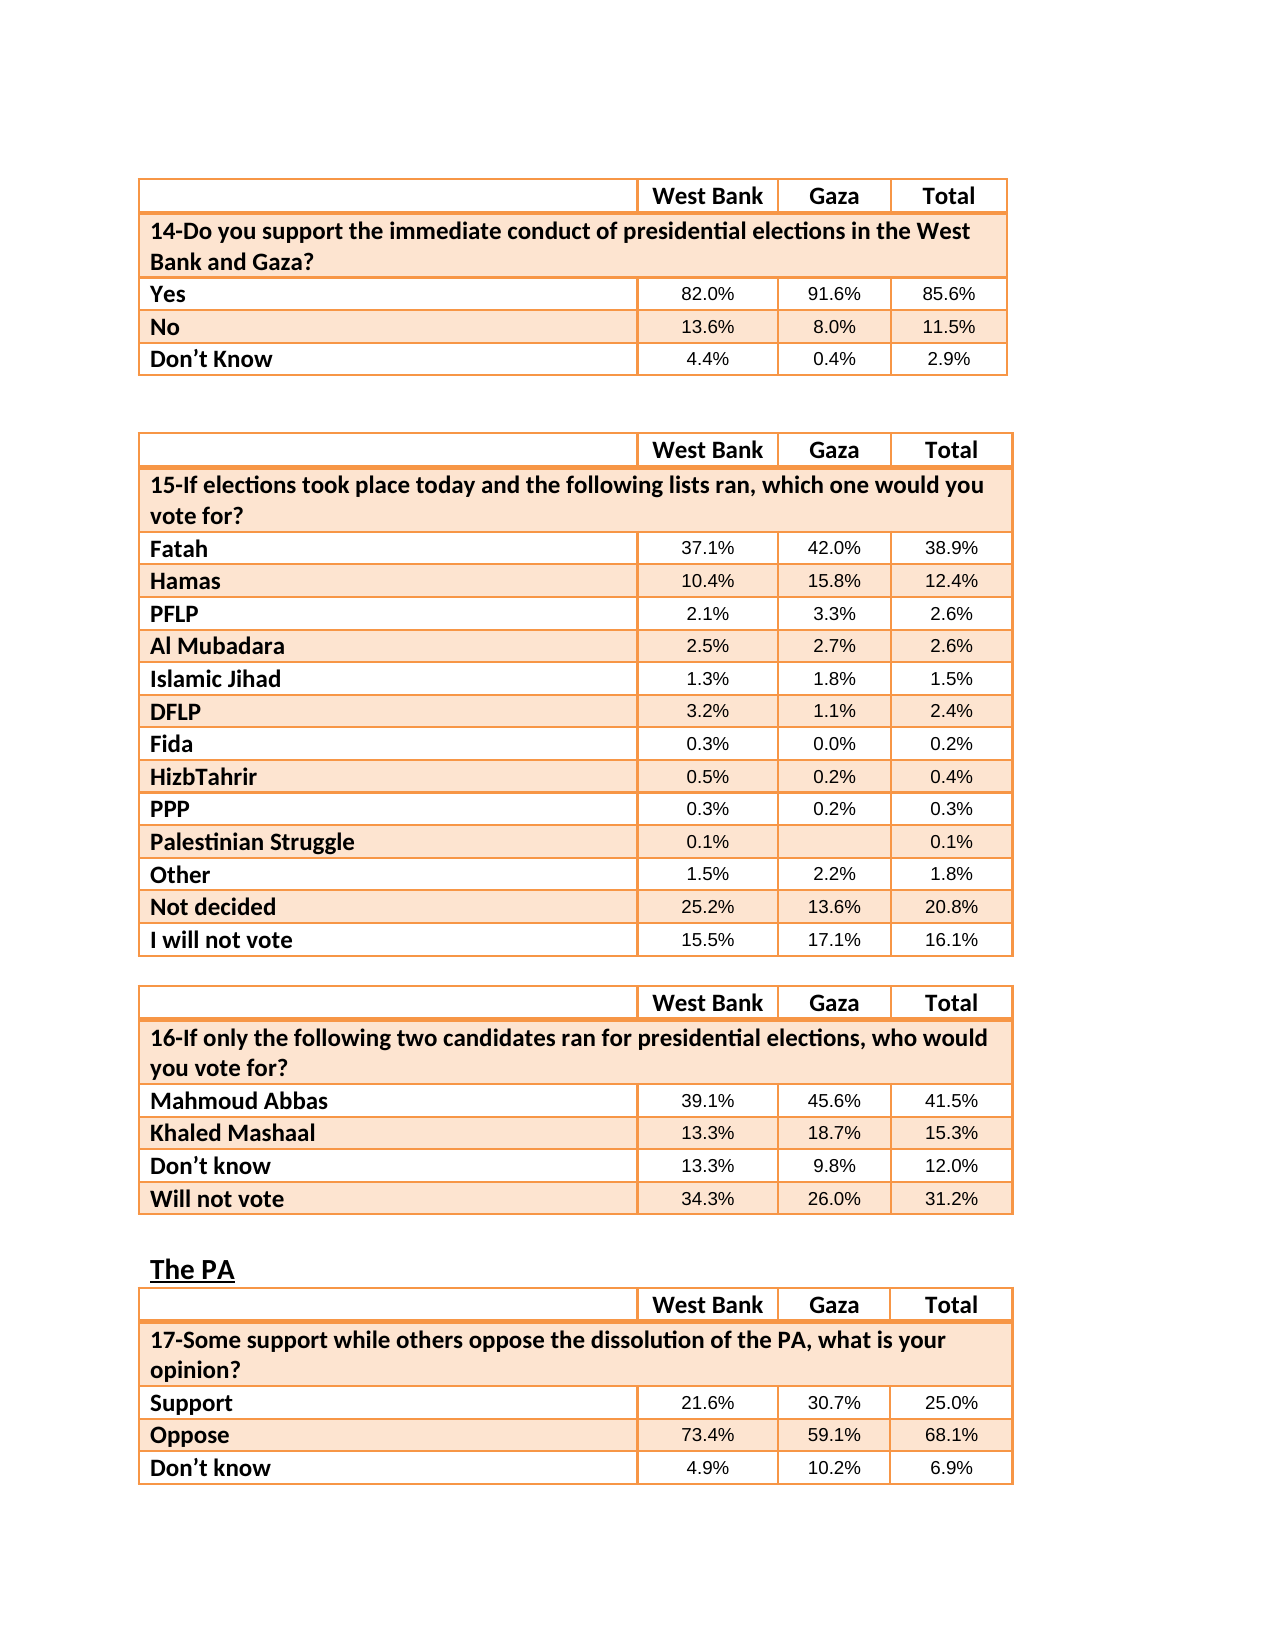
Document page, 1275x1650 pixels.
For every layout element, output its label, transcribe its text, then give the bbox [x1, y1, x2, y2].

text The PA [150, 1251, 1125, 1287]
table_cell Don’t know [140, 1452, 636, 1483]
table_cell Don’t Know [140, 344, 636, 374]
table_cell 0.2% [779, 761, 890, 791]
table_header West Bank [639, 180, 777, 211]
table_cell 25.2% [639, 891, 777, 922]
table_cell 10.2% [779, 1452, 889, 1483]
table_cell Oppose [140, 1420, 636, 1450]
table_cell 14-Do you support the immediate conduct of presidential elections in the West Bank and Gaza? [140, 215, 1006, 276]
table_cell 10.4% [639, 565, 777, 596]
table_cell Not decided [140, 891, 636, 922]
table_cell Al Mubadara [140, 631, 636, 661]
table_cell Yes [140, 279, 636, 309]
table_cell 13.6% [639, 311, 777, 342]
table_cell 1.3% [639, 663, 777, 694]
table_cell 31.2% [892, 1183, 1011, 1213]
table_cell Fatah [140, 533, 636, 563]
table_cell 17-Some support while others oppose the dissolution of the PA, what is your opinion? [140, 1324, 1011, 1385]
table_cell 68.1% [891, 1420, 1011, 1450]
table_header Gaza [779, 987, 890, 1017]
table_cell 15.3% [892, 1118, 1011, 1148]
table_cell 30.7% [779, 1387, 889, 1418]
table_cell 21.6% [639, 1387, 777, 1418]
table_cell 0.3% [639, 728, 777, 759]
table_cell 6.9% [891, 1452, 1011, 1483]
table_cell Fida [140, 728, 636, 759]
table_cell 13.6% [779, 891, 890, 922]
table_cell 37.1% [639, 533, 777, 563]
table_cell Support [140, 1387, 636, 1418]
table_header West Bank [639, 1289, 777, 1319]
table_header [140, 1289, 636, 1319]
table_cell 4.9% [639, 1452, 777, 1483]
table_header Total [892, 434, 1011, 465]
table_cell 1.8% [779, 663, 890, 694]
table_cell 0.1% [639, 826, 777, 857]
table_cell 38.9% [892, 533, 1011, 563]
table_header Gaza [779, 1289, 889, 1319]
table_cell 1.5% [892, 663, 1011, 694]
table_cell 2.5% [639, 631, 777, 661]
table_cell 41.5% [892, 1085, 1011, 1116]
table_cell PPP [140, 794, 636, 824]
table_cell 12.4% [892, 565, 1011, 596]
table_cell 42.0% [779, 533, 890, 563]
table_cell 2.6% [892, 631, 1011, 661]
table_cell 15.5% [639, 924, 777, 954]
table_cell 2.7% [779, 631, 890, 661]
table_cell 3.3% [779, 598, 890, 628]
table_cell 20.8% [892, 891, 1011, 922]
table_cell I will not vote [140, 924, 636, 954]
table_cell 2.6% [892, 598, 1011, 628]
table_cell Hamas [140, 565, 636, 596]
table_cell 0.0% [779, 728, 890, 759]
table_cell 34.3% [639, 1183, 777, 1213]
table_cell 3.2% [639, 696, 777, 726]
table_cell 0.3% [892, 794, 1011, 824]
table_header Total [892, 180, 1006, 211]
table_cell PFLP [140, 598, 636, 628]
table_header [140, 434, 636, 465]
table_cell 2.2% [779, 859, 890, 889]
table_cell Will not vote [140, 1183, 636, 1213]
table_cell 85.6% [892, 279, 1006, 309]
table_cell 45.6% [779, 1085, 890, 1116]
table_cell 9.8% [779, 1150, 890, 1181]
table_cell Don’t know [140, 1150, 636, 1181]
table_cell 1.8% [892, 859, 1011, 889]
table_cell 13.3% [639, 1150, 777, 1181]
table_header West Bank [639, 987, 777, 1017]
table_header [140, 180, 636, 211]
table_cell Islamic Jihad [140, 663, 636, 694]
table_cell [779, 826, 890, 857]
table_cell 13.3% [639, 1118, 777, 1148]
table_cell No [140, 311, 636, 342]
table_cell 25.0% [891, 1387, 1011, 1418]
table_header Total [891, 1289, 1011, 1319]
table_cell 11.5% [892, 311, 1006, 342]
table_cell 8.0% [779, 311, 890, 342]
table_cell 0.4% [892, 761, 1011, 791]
table_cell 0.5% [639, 761, 777, 791]
table_cell Other [140, 859, 636, 889]
table_cell Khaled Mashaal [140, 1118, 636, 1148]
table_cell HizbTahrir [140, 761, 636, 791]
table_cell 2.1% [639, 598, 777, 628]
table_cell 0.2% [779, 794, 890, 824]
table_cell Palestinian Struggle [140, 826, 636, 857]
table_cell 59.1% [779, 1420, 889, 1450]
table_cell 26.0% [779, 1183, 890, 1213]
table_cell 1.1% [779, 696, 890, 726]
table_cell DFLP [140, 696, 636, 726]
table_header West Bank [639, 434, 777, 465]
table_cell 15-If elections took place today and the following lists ran, which one would you vote for? [140, 470, 1011, 531]
table_header [140, 987, 636, 1017]
table_cell 73.4% [639, 1420, 777, 1450]
table_cell 0.3% [639, 794, 777, 824]
table_cell 91.6% [779, 279, 890, 309]
table_cell 0.1% [892, 826, 1011, 857]
table_header Gaza [779, 434, 890, 465]
table_header Total [892, 987, 1011, 1017]
table_cell 12.0% [892, 1150, 1011, 1181]
table_cell 82.0% [639, 279, 777, 309]
table_cell 4.4% [639, 344, 777, 374]
table_cell 16.1% [892, 924, 1011, 954]
table_cell 39.1% [639, 1085, 777, 1116]
table_cell 1.5% [639, 859, 777, 889]
table_cell 18.7% [779, 1118, 890, 1148]
table_cell 0.2% [892, 728, 1011, 759]
table_cell 15.8% [779, 565, 890, 596]
table_cell 2.9% [892, 344, 1006, 374]
table_cell 17.1% [779, 924, 890, 954]
table_cell 16-If only the following two candidates ran for presidential elections, who would you vote for? [140, 1022, 1011, 1083]
table_cell 2.4% [892, 696, 1011, 726]
table_cell 0.4% [779, 344, 890, 374]
table_header Gaza [779, 180, 890, 211]
table_cell Mahmoud Abbas [140, 1085, 636, 1116]
